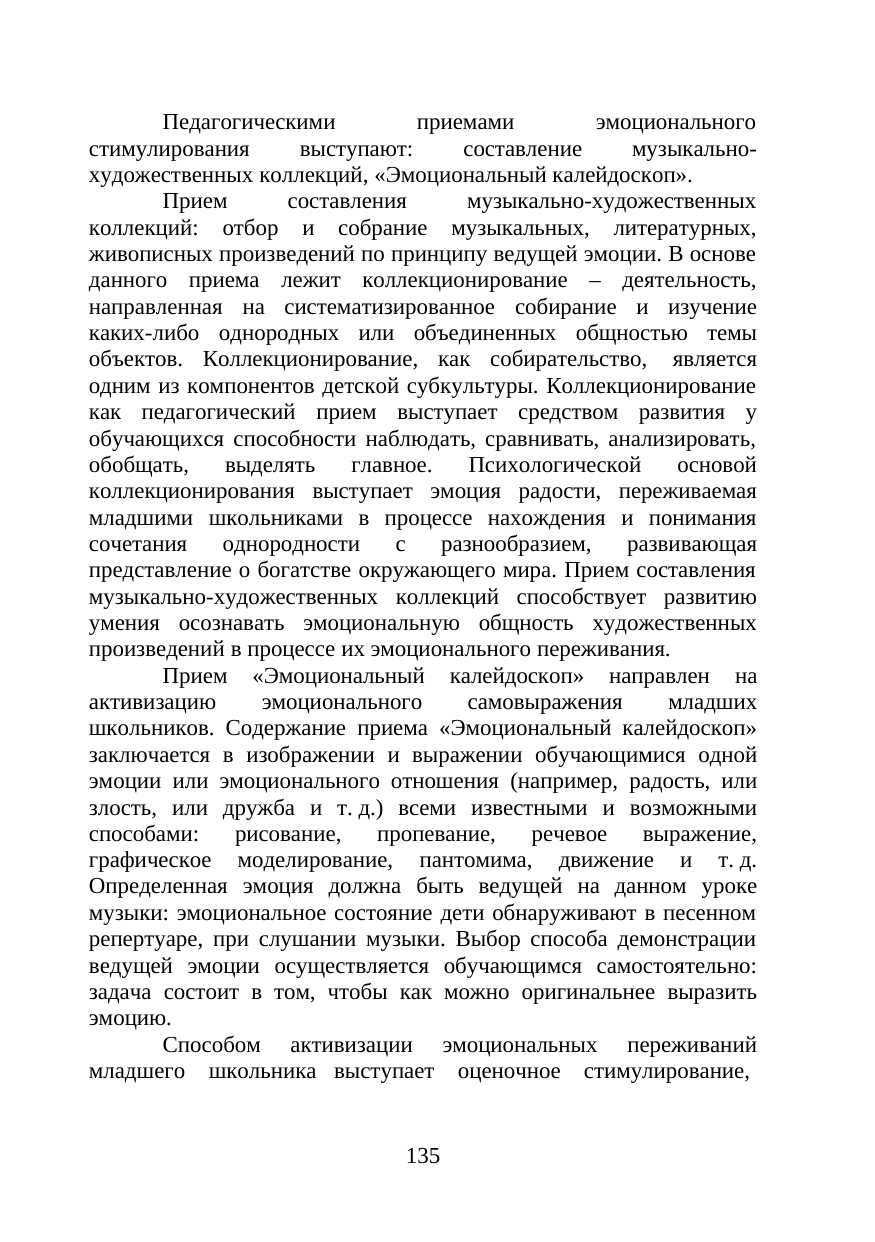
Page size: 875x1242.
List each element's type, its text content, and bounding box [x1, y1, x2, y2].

text Прием составления музыкально-художественных коллекций: отбор и собрание музыкальных, литературных, живописных произведений по принципу ведущей эмоции. В основе данного приема лежит коллекционирование – деятельность, направленная на систематизированное собирание и изучение каких-либо однородных или объединенных общностью темы объектов. Коллекционирование, как собирательство, является одним из компонентов детской субкультуры. Коллекционирование как педагогический прием выступает средством развития у обучающихся способности наблюдать, сравнивать, анализировать, обобщать, выделять главное. Психологической основой коллекционирования выступает эмоция радости, переживаемая младшими школьниками в процессе нахождения и понимания сочетания однородности с разнообразием, развивающая представление о богатстве окружающего мира. Прием составления музыкально-художественных коллекций способствует развитию умения осознавать эмоциональную общность художественных произведений в процессе их эмоционального переживания. [89, 187, 757, 662]
text Педагогическими приемами эмоционального стимулирования выступают: составление музыкально- художественных коллекций, «Эмоциональный калейдоскоп». [89, 108, 757, 187]
text Прием «Эмоциональный калейдоскоп» направлен на активизацию эмоционального самовыражения младших школьников. Содержание приема «Эмоциональный калейдоскоп» заключается в изображении и выражении обучающимися одной эмоции или эмоционального отношения (например, радость, или злость, или дружба и т. д.) всеми известными и возможными способами: рисование, пропевание, речевое выражение, графическое моделирование, пантомима, движение и т. д. Определенная эмоция должна быть ведущей на данном уроке музыки: эмоциональное состояние дети обнаруживают в песенном репертуаре, при слушании музыки. Выбор способа демонстрации ведущей эмоции осуществляется обучающимся самостоятельно: задача состоит в том, чтобы как можно оригинальнее выразить эмоцию. [89, 662, 757, 1031]
text Способом активизации эмоциональных переживаний младшего школьника выступает оценочное стимулирование, [89, 1031, 757, 1083]
